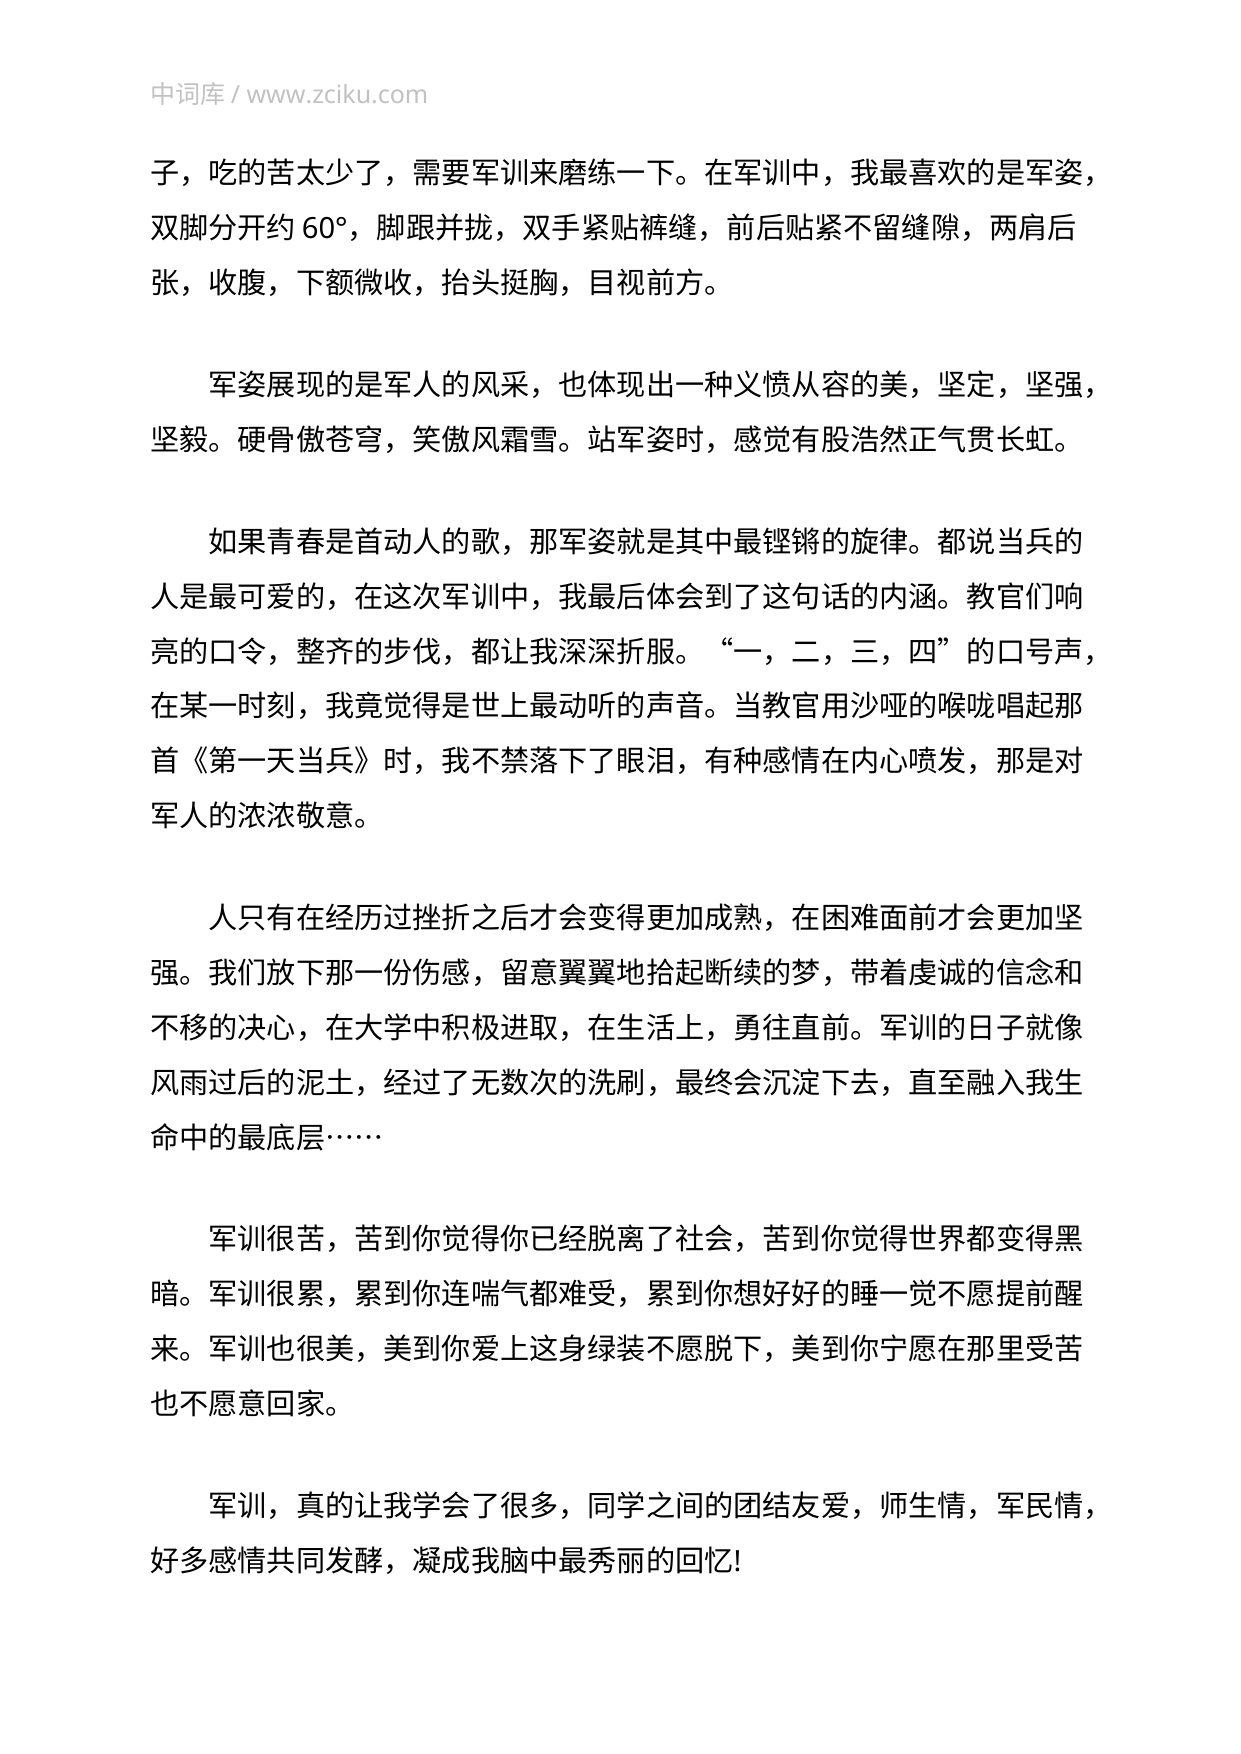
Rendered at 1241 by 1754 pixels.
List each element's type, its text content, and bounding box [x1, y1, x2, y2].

text 人只有在经历过挫折之后才会变得更加成熟，在困难面前才会更加坚强。我们放下那一份伤感，留意翼翼地拾起断续的梦，带着虔诚的信念和不移的决心，在大学中积极进取，在生活上，勇往直前。军训的日子就像风雨过后的泥土，经过了无数次的洗刷，最终会沉淀下去，直至融入我生命中的最底层…… [150, 894, 1090, 1156]
text 如果青春是首动人的歌，那军姿就是其中最铿锵的旋律。都说当兵的人是最可爱的，在这次军训中，我最后体会到了这句话的内涵。教官们响亮的口令，整齐的步伐，都让我深深折服。“一，二，三，四”的口号声，在某一时刻，我竟觉得是世上最动听的声音。当教官用沙哑的喉咙唱起那首《第一天当兵》时，我不禁落下了眼泪，有种感情在内心喷发，那是对军人的浓浓敬意。 [150, 518, 1090, 835]
text 军姿展现的是军人的风采，也体现出一种义愤从容的美，坚定，坚强，坚毅。硬骨傲苍穹，笑傲风霜雪。站军姿时，感觉有股浩然正气贯长虹。 [150, 362, 1090, 459]
text 军训，真的让我学会了很多，同学之间的团结友爱，师生情，军民情，好多感情共同发酵，凝成我脑中最秀丽的回忆! [150, 1482, 1090, 1580]
text 军训很苦，苦到你觉得你已经脱离了社会，苦到你觉得世界都变得黑暗。军训很累，累到你连喘气都难受，累到你想好好的睡一觉不愿提前醒来。军训也很美，美到你爱上这身绿装不愿脱下，美到你宁愿在那里受苦也不愿意回家。 [150, 1216, 1090, 1423]
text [150, 150, 1090, 302]
